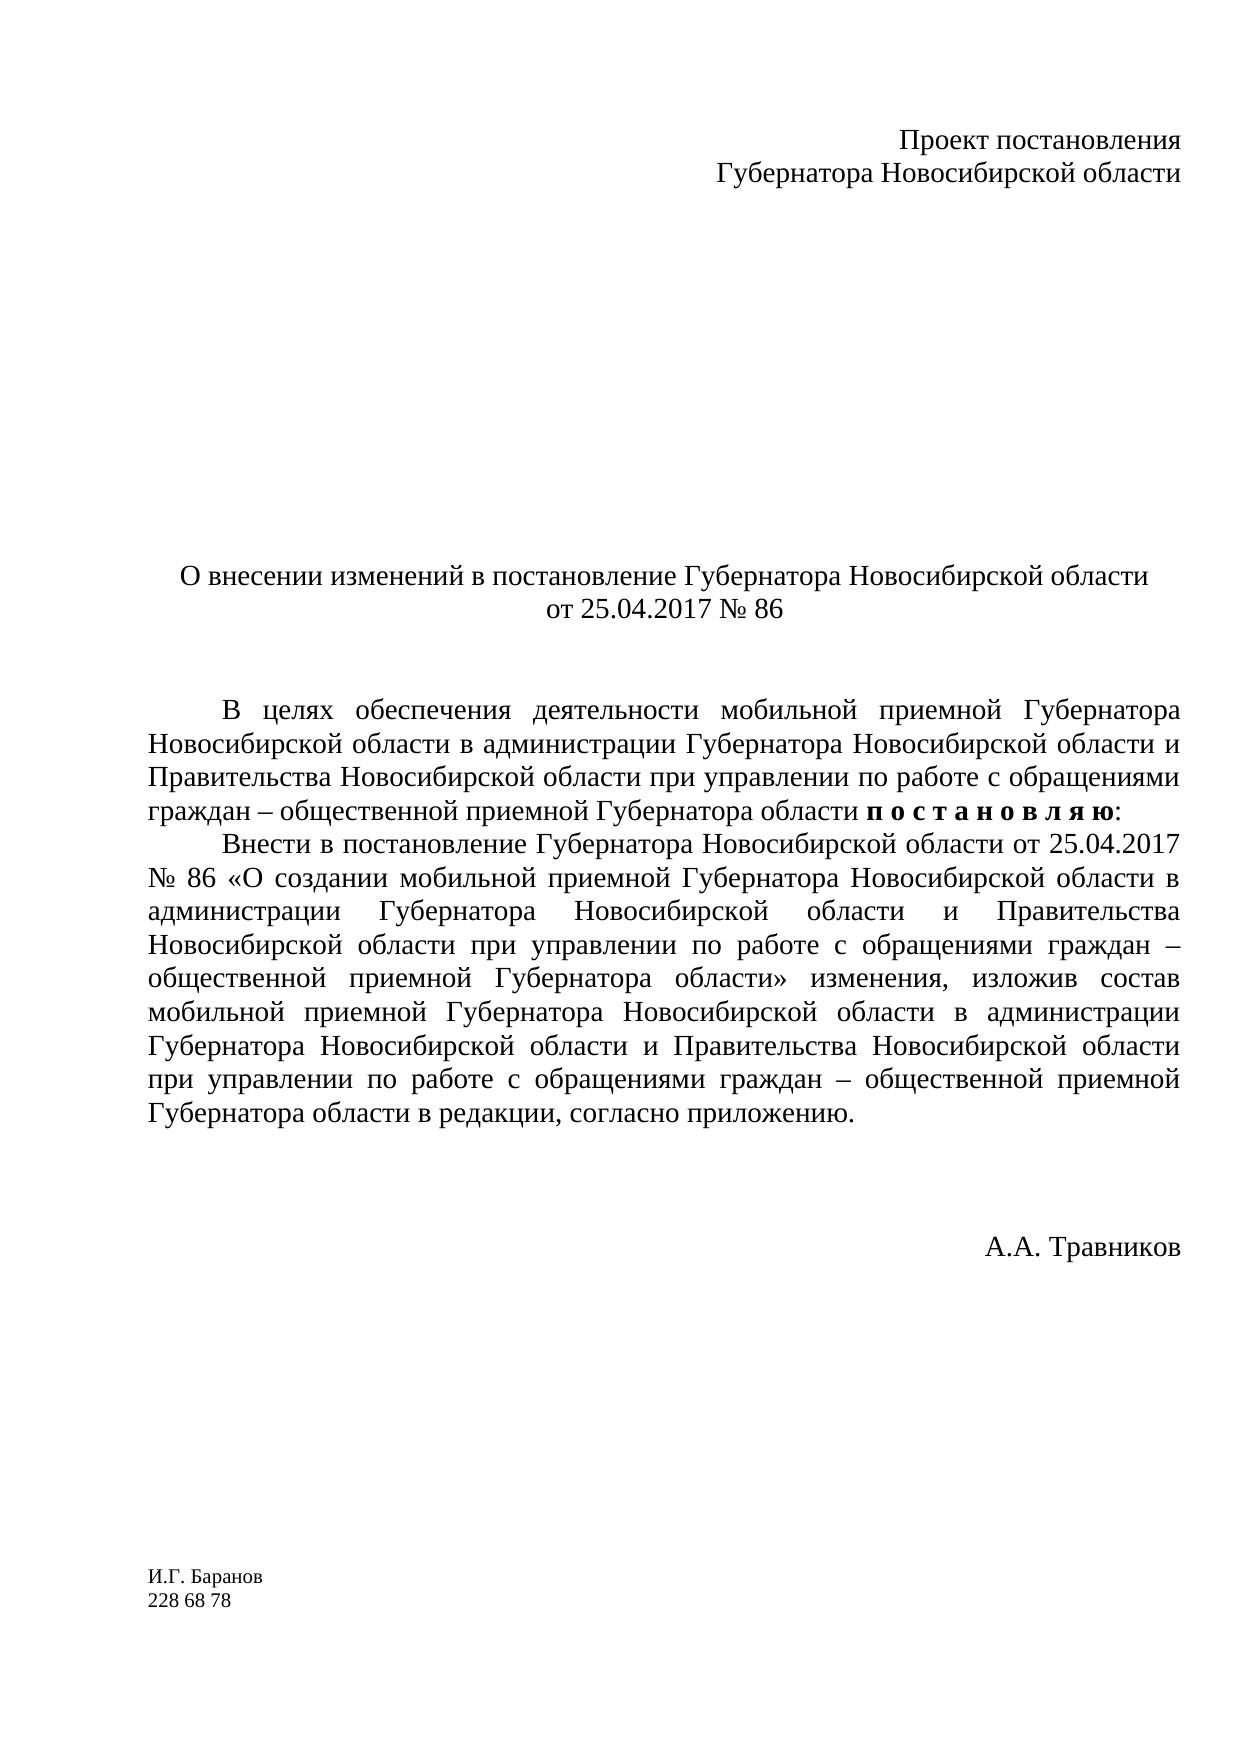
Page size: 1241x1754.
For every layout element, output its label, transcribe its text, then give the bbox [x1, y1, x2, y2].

text Внести в постановление Губернатора Новосибирской области от 25.04.2017 № 86 «О создании мобильной приемной Губернатора Новосибирской области в администрации Губернатора Новосибирской области и Правительства Новосибирской области при управлении по работе с обращениями граждан – общественной приемной Губернатора области» изменения, изложив состав мобильной приемной Губернатора Новосибирской области в администрации Губернатора Новосибирской области и Правительства Новосибирской области при управлении по работе с обращениями граждан – общественной приемной Губернатора области в редакции, согласно приложению. [148, 826, 1181, 1128]
text от 25.04.2017 № 86 [148, 592, 1181, 625]
text А.А. Травников [148, 1229, 1181, 1262]
text 228 68 78 [148, 1588, 1181, 1612]
text О внесении изменений в постановление Губернатора Новосибирской области [148, 558, 1181, 592]
text Губернатора Новосибирской области [148, 156, 1181, 189]
text И.Г. Баранов [148, 1564, 1181, 1588]
text Проект постановления [148, 122, 1181, 156]
text В целях обеспечения деятельности мобильной приемной Губернатора Новосибирской области в администрации Губернатора Новосибирской области и Правительства Новосибирской области при управлении по работе с обращениями граждан – общественной приемной Губернатора области п о с т а н о в л я ю: [148, 692, 1181, 826]
